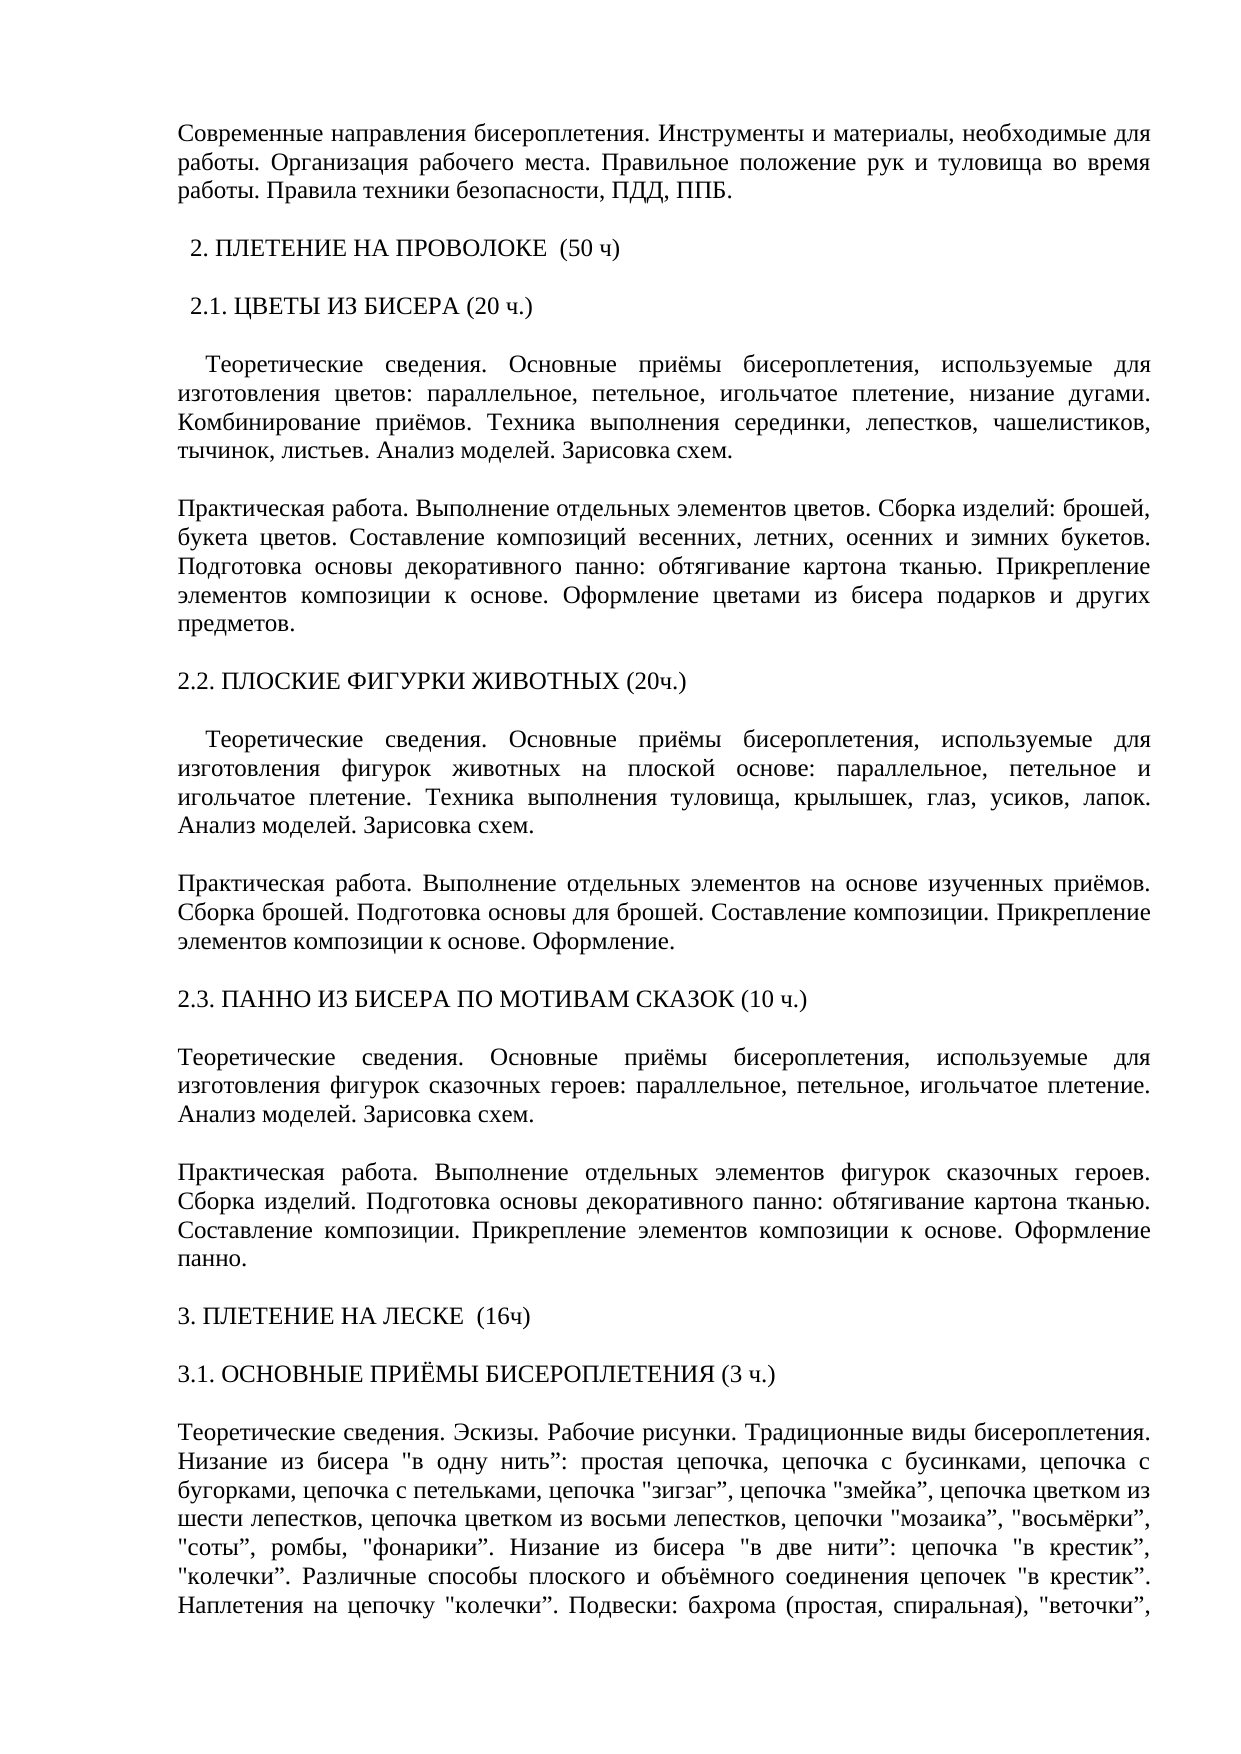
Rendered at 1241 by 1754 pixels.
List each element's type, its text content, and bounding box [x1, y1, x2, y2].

text Теоретические сведения. Основные приёмы бисероплетения, используемые для изготовления фигурок сказочных героев: параллельное, петельное, игольчатое плетение. Анализ моделей. Зарисовка схем. [177, 1042, 1152, 1128]
text Практическая работа. Выполнение отдельных элементов на основе изученных приёмов. Сборка брошей. Подготовка основы для брошей. Составление композиции. Прикрепление элементов композиции к основе. Оформление. [177, 868, 1152, 955]
text 2.2. ПЛОСКИЕ ФИГУРКИ ЖИВОТНЫХ (20ч.) [177, 666, 1152, 695]
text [177, 1417, 1152, 1618]
text Теоретические сведения. Основные приёмы бисероплетения, используемые для изготовления цветов: параллельное, петельное, игольчатое плетение, низание дугами. Комбинирование приёмов. Техника выполнения серединки, лепестков, чашелистиков, тычинок, листьев. Анализ моделей. Зарисовка схем. [177, 349, 1152, 464]
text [177, 118, 1152, 204]
text 3.1. ОСНОВНЫЕ ПРИЁМЫ БИСЕРОПЛЕТЕНИЯ (3 ч.) [177, 1359, 1152, 1388]
text 2.1. ЦВЕТЫ ИЗ БИСЕРА (20 ч.) [177, 291, 1152, 320]
text Практическая работа. Выполнение отдельных элементов фигурок сказочных героев. Сборка изделий. Подготовка основы декоративного панно: обтягивание картона тканью. Составление композиции. Прикрепление элементов композиции к основе. Оформление панно. [177, 1157, 1152, 1272]
text Теоретические сведения. Основные приёмы бисероплетения, используемые для изготовления фигурок животных на плоской основе: параллельное, петельное и игольчатое плетение. Техника выполнения туловища, крылышек, глаз, усиков, лапок. Анализ моделей. Зарисовка схем. [177, 724, 1152, 839]
text 2. ПЛЕТЕНИЕ НА ПРОВОЛОКЕ (50 ч) [177, 233, 1152, 262]
text 2.3. ПАННО ИЗ БИСЕРА ПО МОТИВАМ СКАЗОК (10 ч.) [177, 984, 1152, 1013]
text 3. ПЛЕТЕНИЕ НА ЛЕСКЕ (16ч) [177, 1301, 1152, 1330]
text Практическая работа. Выполнение отдельных элементов цветов. Сборка изделий: брошей, букета цветов. Составление композиций весенних, летних, осенних и зимних букетов. Подготовка основы декоративного панно: обтягивание картона тканью. Прикрепление элементов композиции к основе. Оформление цветами из бисера подарков и других предметов. [177, 493, 1152, 637]
